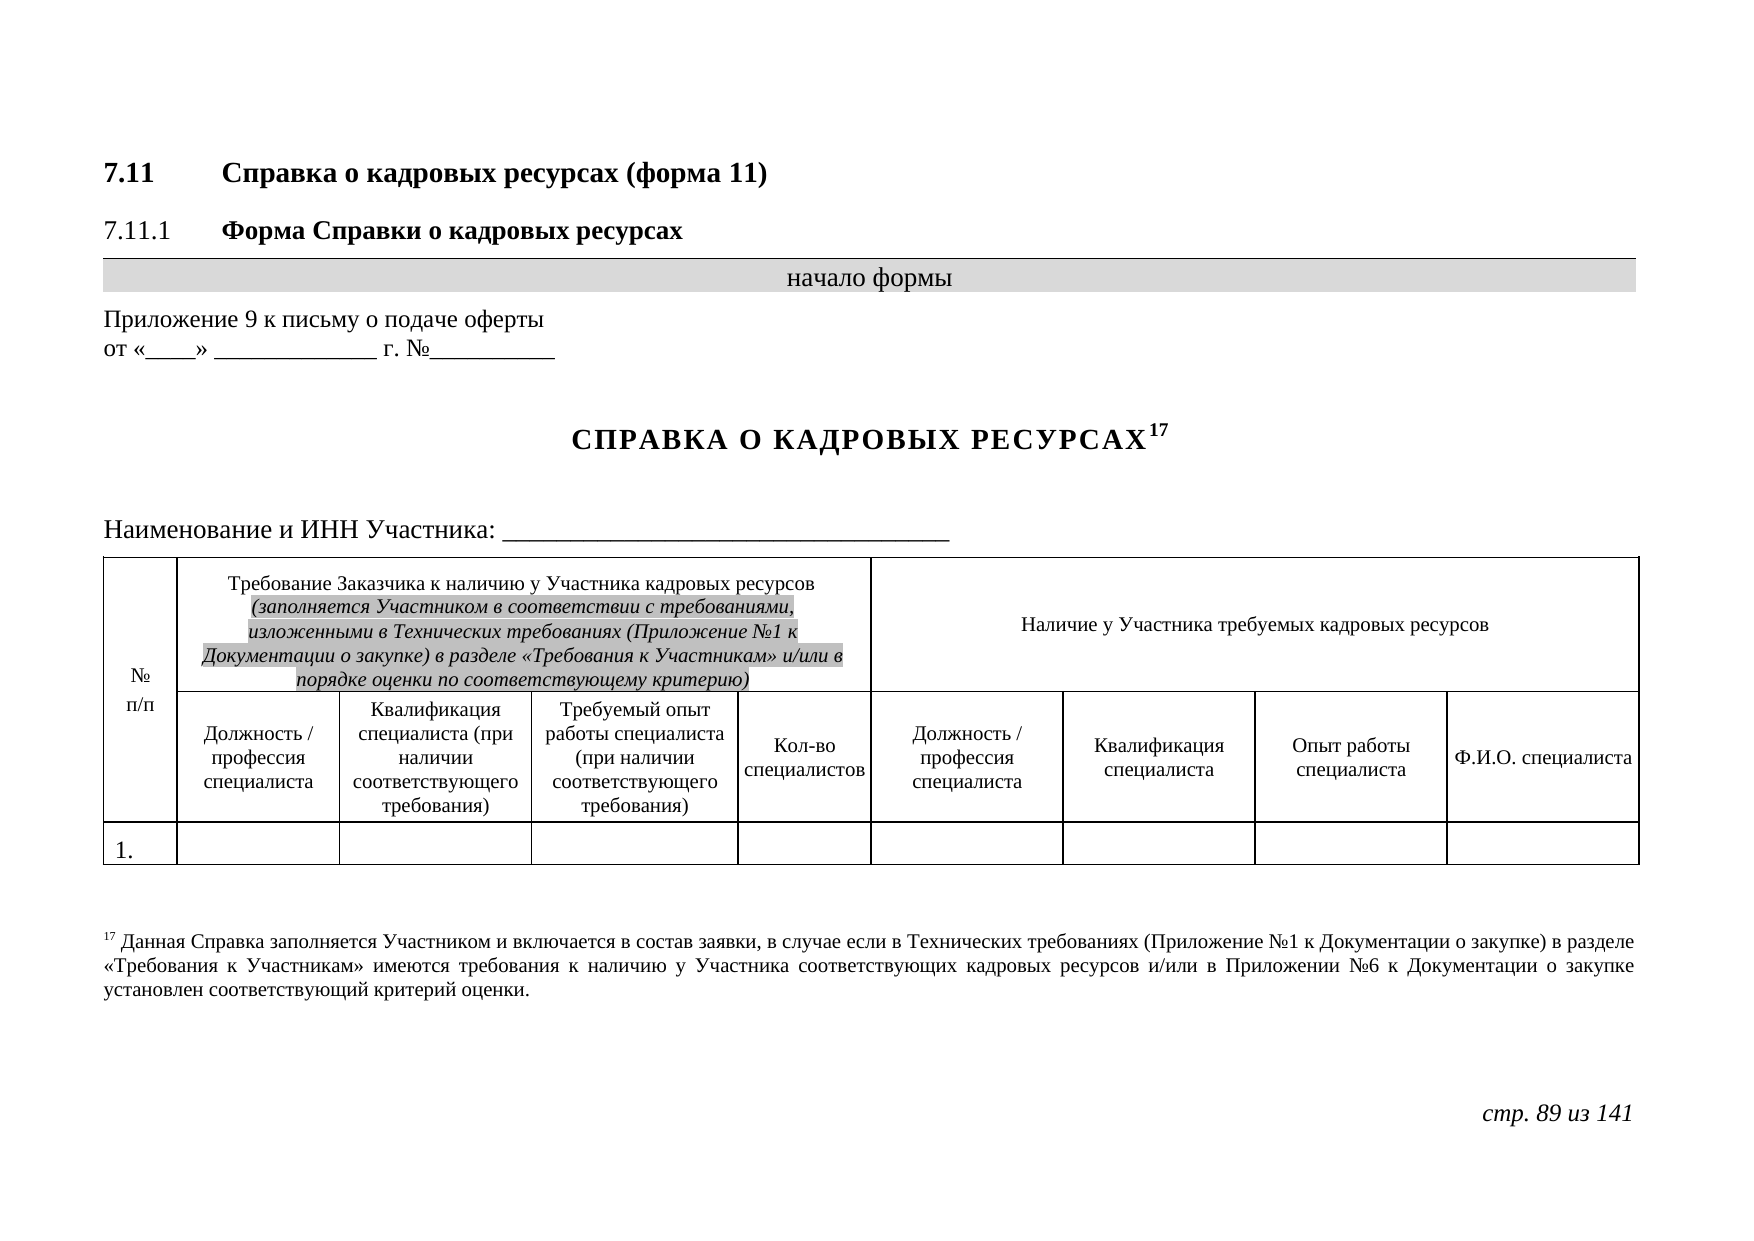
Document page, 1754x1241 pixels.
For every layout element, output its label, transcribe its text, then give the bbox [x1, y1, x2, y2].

table_cell [1256, 823, 1446, 864]
table_header № п/п [104, 558, 176, 821]
table_cell [1448, 823, 1638, 864]
text Приложение 9 к письму о подаче оферты от «____» _____________ г. №__________ [103, 304, 1636, 362]
table_cell Квалификация специалиста (при наличии соответствующего требования) [340, 692, 531, 821]
table_cell [178, 823, 339, 864]
table_cell Кол-во специалистов [739, 692, 870, 821]
text начало формы [103, 259, 1636, 292]
table_cell [532, 823, 737, 864]
table_cell Опыт работы специалиста [1256, 692, 1446, 821]
table_cell Должность / профессия специалиста [872, 692, 1062, 821]
table_cell Требуемый опыт работы специалиста (при наличии соответствующего требования) [532, 692, 737, 821]
table_cell [872, 823, 1062, 864]
table_cell [1064, 823, 1254, 864]
table_cell [739, 823, 870, 864]
table_header Требование Заказчика к наличию у Участника кадровых ресурсов (заполняется Участником в соответствии с требованиями, изложенными в Технических требованиях (Приложение №1 к Документации о закупке) в разделе «Требования к Участникам» и/или в порядке оценки по соответствующему критерию) [178, 558, 870, 691]
table_cell Квалификация специалиста [1064, 692, 1254, 821]
table_cell Ф.И.О. специалиста [1448, 692, 1638, 821]
table_header Наличие у Участника требуемых кадровых ресурсов [872, 558, 1638, 691]
table_cell [340, 823, 531, 864]
text Наименование и ИНН Участника: _________________________________ [103, 513, 1636, 544]
table_cell [104, 823, 176, 864]
table_cell Должность / профессия специалиста [178, 692, 339, 821]
text Справка о кадровых ресурсах [103, 418, 1636, 457]
text Форма Справки о кадровых ресурсах [103, 214, 1636, 245]
subtitle Справка о кадровых ресурсах (форма 11) [103, 156, 1636, 189]
